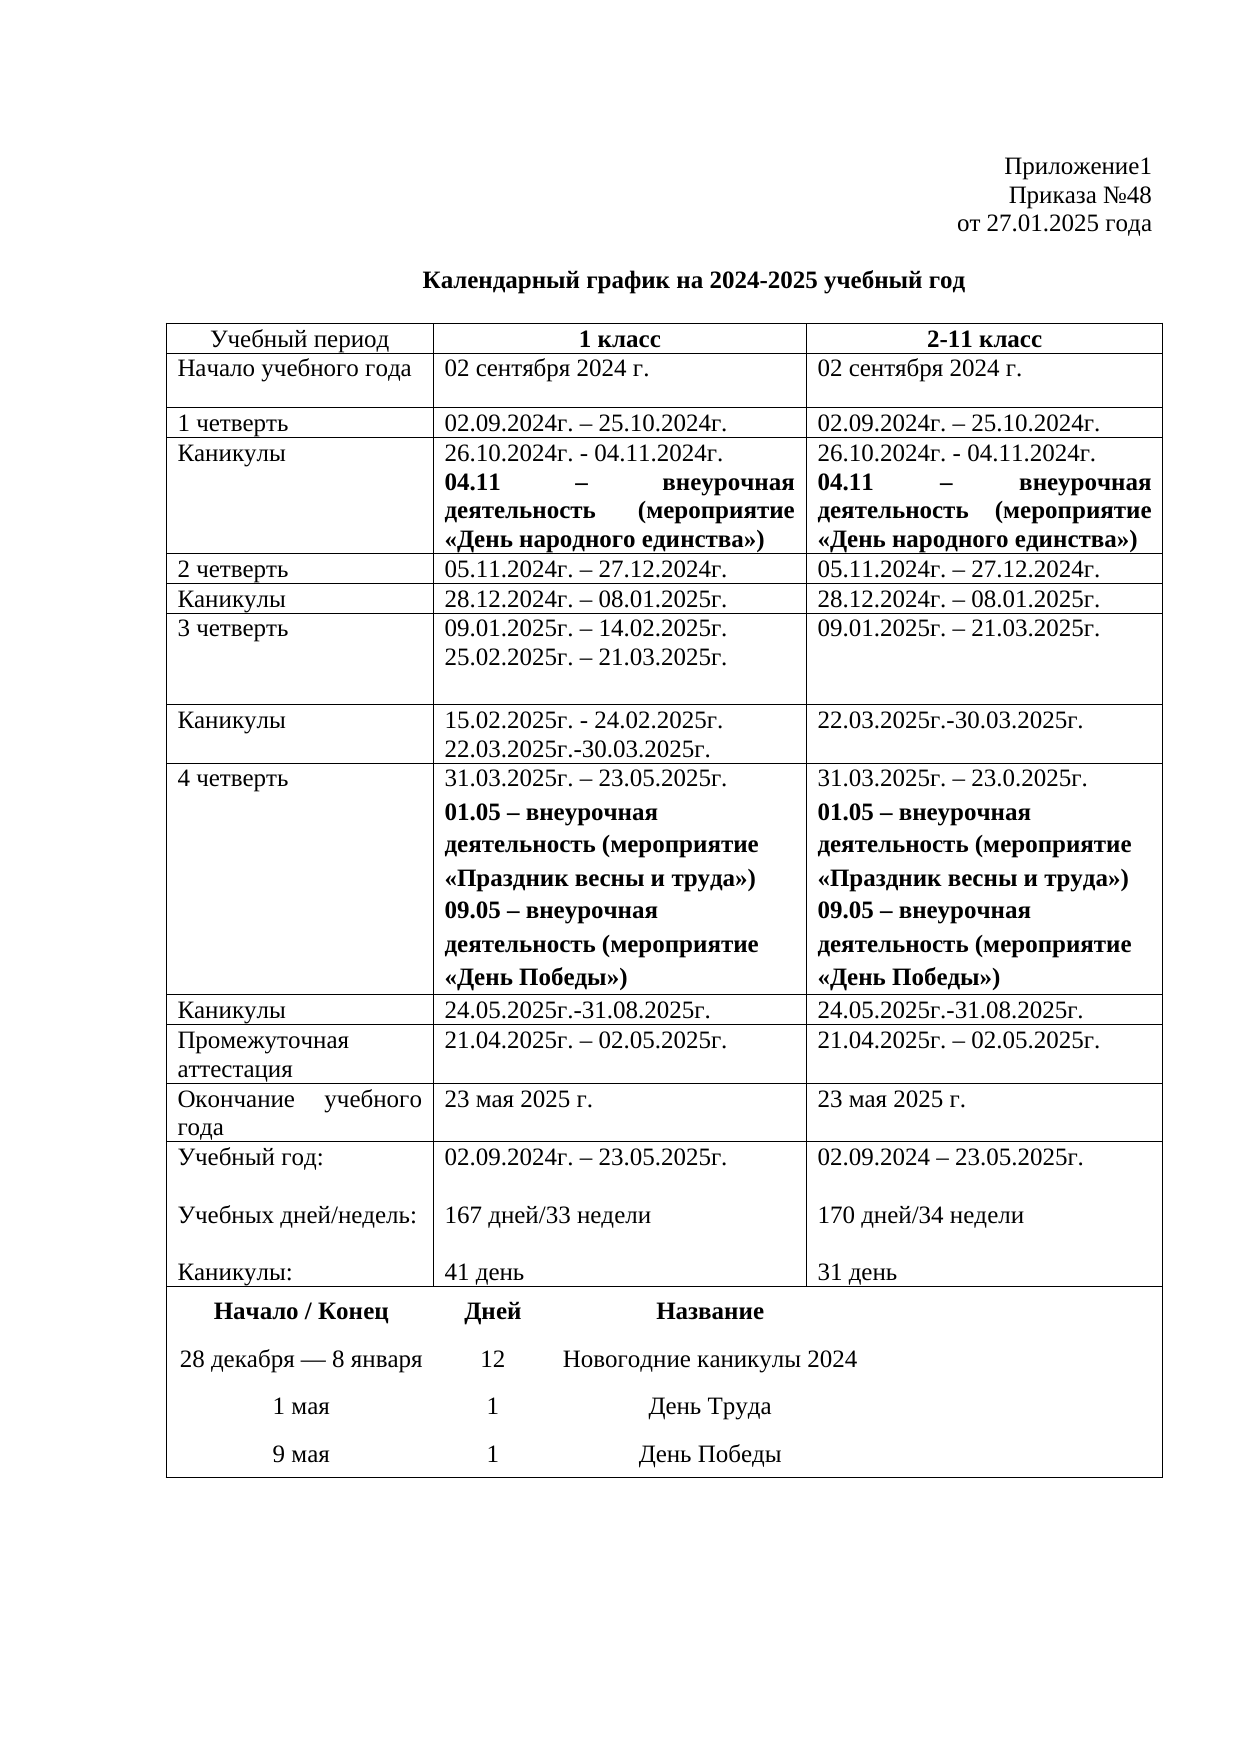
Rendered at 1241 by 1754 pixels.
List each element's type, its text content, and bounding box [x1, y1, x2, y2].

table_cell 26.10.2024г. - 04.11.2024г. 04.11 – внеурочная деятельность (мероприятие «День народного единства») [807, 438, 1162, 553]
text Календарный график на 2024-2025 учебный год [177, 265, 1152, 294]
table_cell 2 четверть [167, 554, 433, 583]
table_cell 31.03.2025г. – 23.0.2025г. 01.05 – внеурочная деятельность (мероприятие «Праздник весны и труда») 09.05 – внеурочная деятельность (мероприятие «День Победы») [807, 764, 1162, 994]
text Приказа №48 [177, 180, 1152, 208]
table_cell Окончание учебного года [167, 1084, 433, 1141]
table_cell 02 сентября 2024 г. [807, 354, 1162, 407]
table_cell 23 мая 2025 г. [434, 1084, 806, 1141]
table_cell 09.01.2025г. – 21.03.2025г. [807, 614, 1162, 704]
table_cell 02.09.2024г. – 25.10.2024г. [434, 408, 806, 437]
table_cell 31.03.2025г. – 23.05.2025г. 01.05 – внеурочная деятельность (мероприятие «Праздник весны и труда») 09.05 – внеурочная деятельность (мероприятие «День Победы») [434, 764, 806, 994]
table_cell Каникулы [167, 995, 433, 1024]
table_cell Учебный год: Учебных дней/недель: Каникулы: [167, 1142, 433, 1286]
table_header Учебный период [167, 324, 433, 352]
table_cell 09.01.2025г. – 14.02.2025г. 25.02.2025г. – 21.03.2025г. [434, 614, 806, 704]
table_cell 02.09.2024г. – 25.10.2024г. [807, 408, 1162, 437]
table_cell 1 четверть [167, 408, 433, 437]
table_cell 24.05.2025г.-31.08.2025г. [434, 995, 806, 1024]
table_cell Промежуточная аттестация [167, 1025, 433, 1083]
table_cell Начало учебного года [167, 354, 433, 407]
table_cell 05.11.2024г. – 27.12.2024г. [434, 554, 806, 583]
table_header 2-11 класс [807, 324, 1162, 352]
table_cell Каникулы [167, 584, 433, 612]
table_cell 02.09.2024 – 23.05.2025г. 170 дней/34 недели 31 день [807, 1142, 1162, 1286]
table_cell Каникулы [167, 438, 433, 553]
table_cell 26.10.2024г. - 04.11.2024г. 04.11 – внеурочная деятельность (мероприятие «День народного единства») [434, 438, 806, 553]
table_cell 21.04.2025г. – 02.05.2025г. [807, 1025, 1162, 1083]
table_cell 23 мая 2025 г. [807, 1084, 1162, 1141]
table_cell 28.12.2024г. – 08.01.2025г. [807, 584, 1162, 612]
table_cell 21.04.2025г. – 02.05.2025г. [434, 1025, 806, 1083]
table_cell 4 четверть [167, 764, 433, 994]
text от 27.01.2025 года [177, 208, 1152, 237]
table_cell 28.12.2024г. – 08.01.2025г. [434, 584, 806, 612]
text Приложение1 [177, 151, 1152, 180]
table_cell 15.02.2025г. - 24.02.2025г. 22.03.2025г.-30.03.2025г. [434, 705, 806, 762]
table_cell 24.05.2025г.-31.08.2025г. [807, 995, 1162, 1024]
table_cell Каникулы [167, 705, 433, 762]
table_cell 05.11.2024г. – 27.12.2024г. [807, 554, 1162, 583]
table_cell 3 четверть [167, 614, 433, 704]
table_header 1 класс [434, 324, 806, 352]
table_cell 02 сентября 2024 г. [434, 354, 806, 407]
table_cell 22.03.2025г.-30.03.2025г. [807, 705, 1162, 762]
table_cell [167, 1287, 1162, 1477]
table_cell 02.09.2024г. – 23.05.2025г. 167 дней/33 недели 41 день [434, 1142, 806, 1286]
